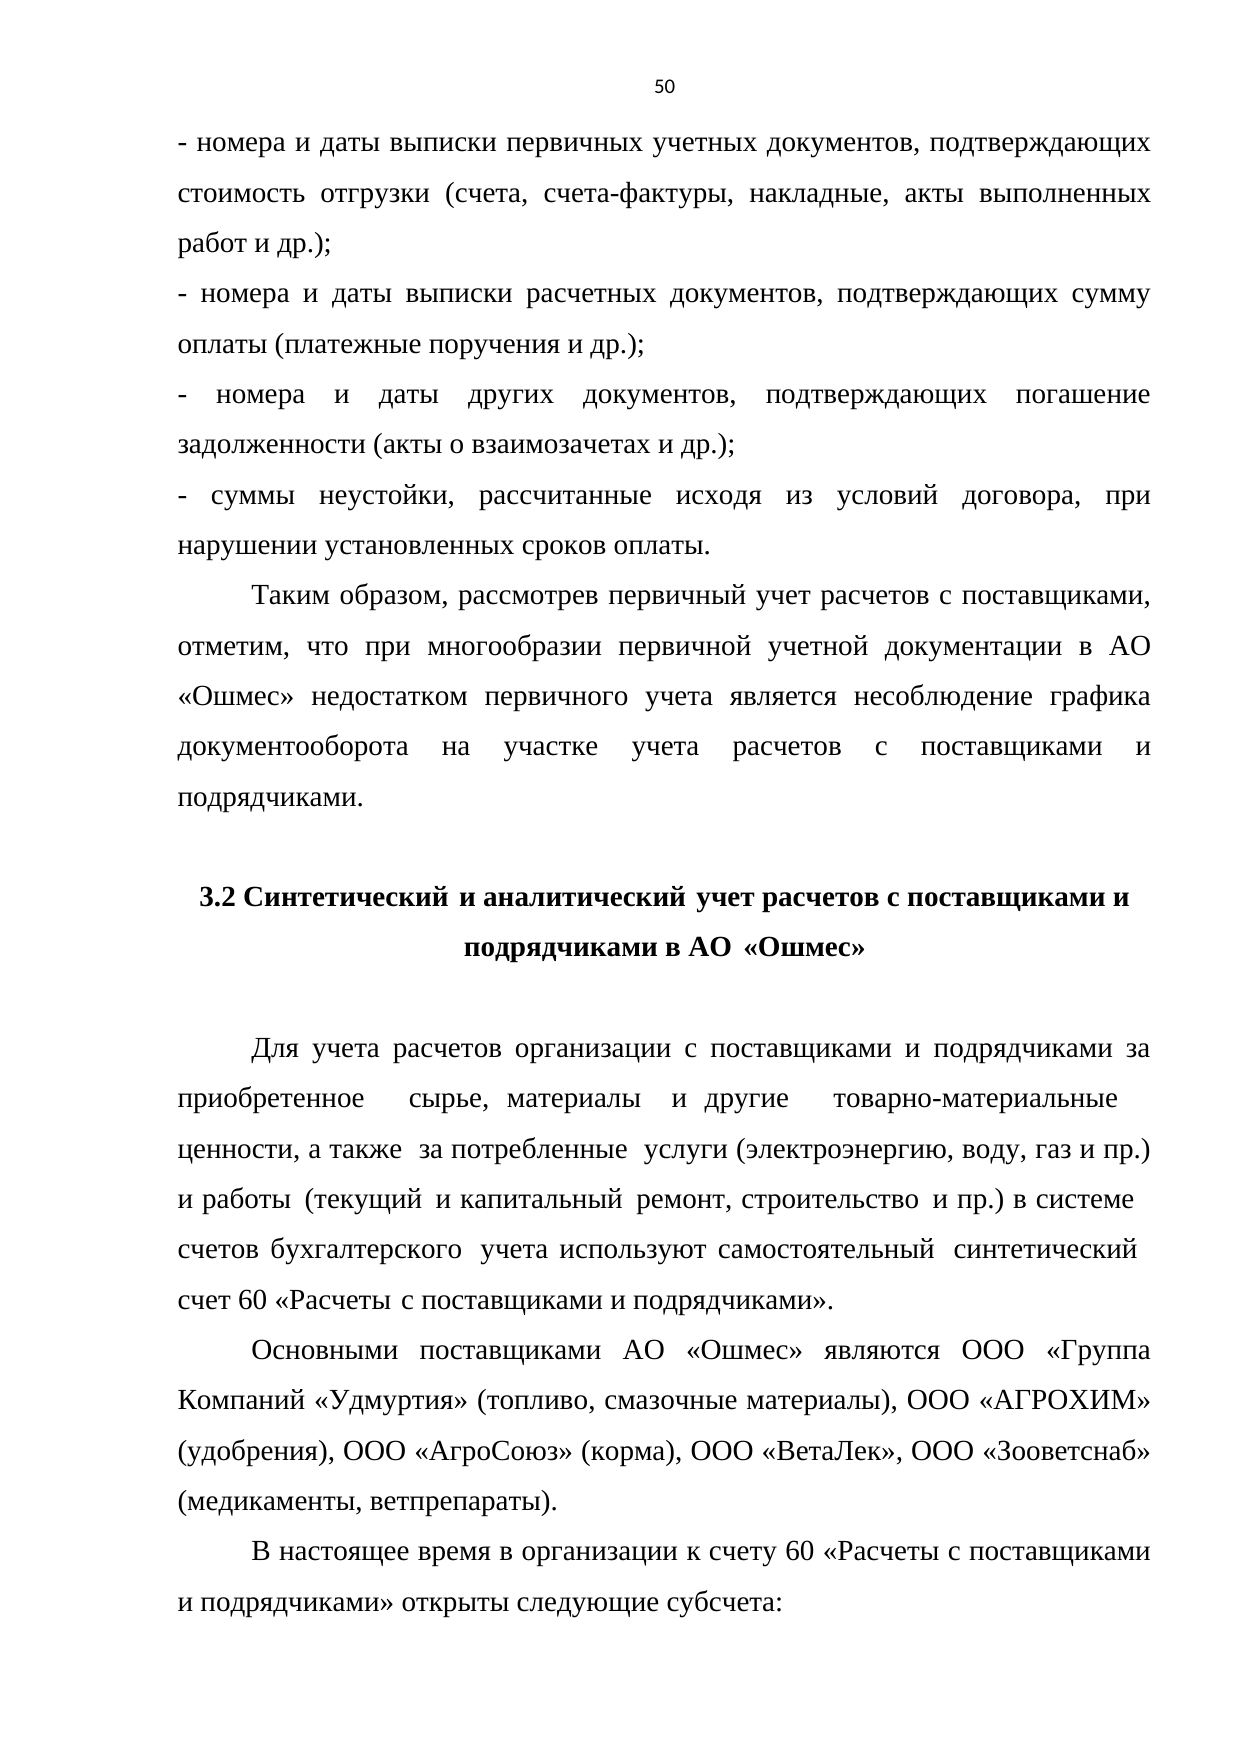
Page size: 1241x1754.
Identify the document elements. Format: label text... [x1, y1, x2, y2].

text Для учета расчетов организации с поставщиками и подрядчиками за приобретенное системы права сырье, материалы права и другие системы права товарно-материальные системы права ценности, а также системы права за потребленные системы права услуги (электроэнергию, воду, газ и пр.) и работы права (текущий семьи и капитальный семьи ремонт, строительство права и пр.) в системе системы права счетов бухгалтерского права учета используют самостоятельный семьи синтетический семьи счет 60 «Расчеты права с поставщиками и подрядчиками». [177, 1030, 1152, 1315]
text Таким образом, рассмотрев первичный учет расчетов с поставщиками, отметим, что при многообразии первичной учетной документации в АО «Ошмес» недостатком первичного учета является несоблюдение графика документооборота на участке учета расчетов с поставщиками и подрядчиками. [177, 577, 1152, 812]
text В настоящее время в организации к счету 60 «Расчеты с поставщиками и подрядчиками» открыты следующие субсчета: [177, 1533, 1152, 1617]
text - номера и даты выписки первичных учетных документов, подтверждающих стоимость отгрузки (счета, счета-фактуры, накладные, акты выполненных работ и др.); [177, 124, 1152, 259]
text - суммы неустойки, рассчитанные исходя из условий договора, при нарушении установленных сроков оплаты. [177, 477, 1152, 561]
text - номера и даты выписки расчетных документов, подтверждающих сумму оплаты (платежные поручения и др.); [177, 276, 1152, 359]
text Основными поставщиками АО «Ошмес» являются ООО «Группа Компаний «Удмуртия» (топливо, смазочные материалы), ООО «АГРОХИМ» (удобрения), ООО «АгроСоюз» (корма), ООО «ВетаЛек», ООО «Зооветснаб» (медикаменты, ветпрепараты). [177, 1332, 1152, 1517]
text 3.2 Синтетический семьи и аналитический семьи учет расчетов с поставщиками и подрядчиками в АО ПРАВА «Ошмес» [177, 879, 1152, 963]
text - номера и даты других документов, подтверждающих погашение задолженности (акты о взаимозачетах и др.); [177, 376, 1152, 460]
